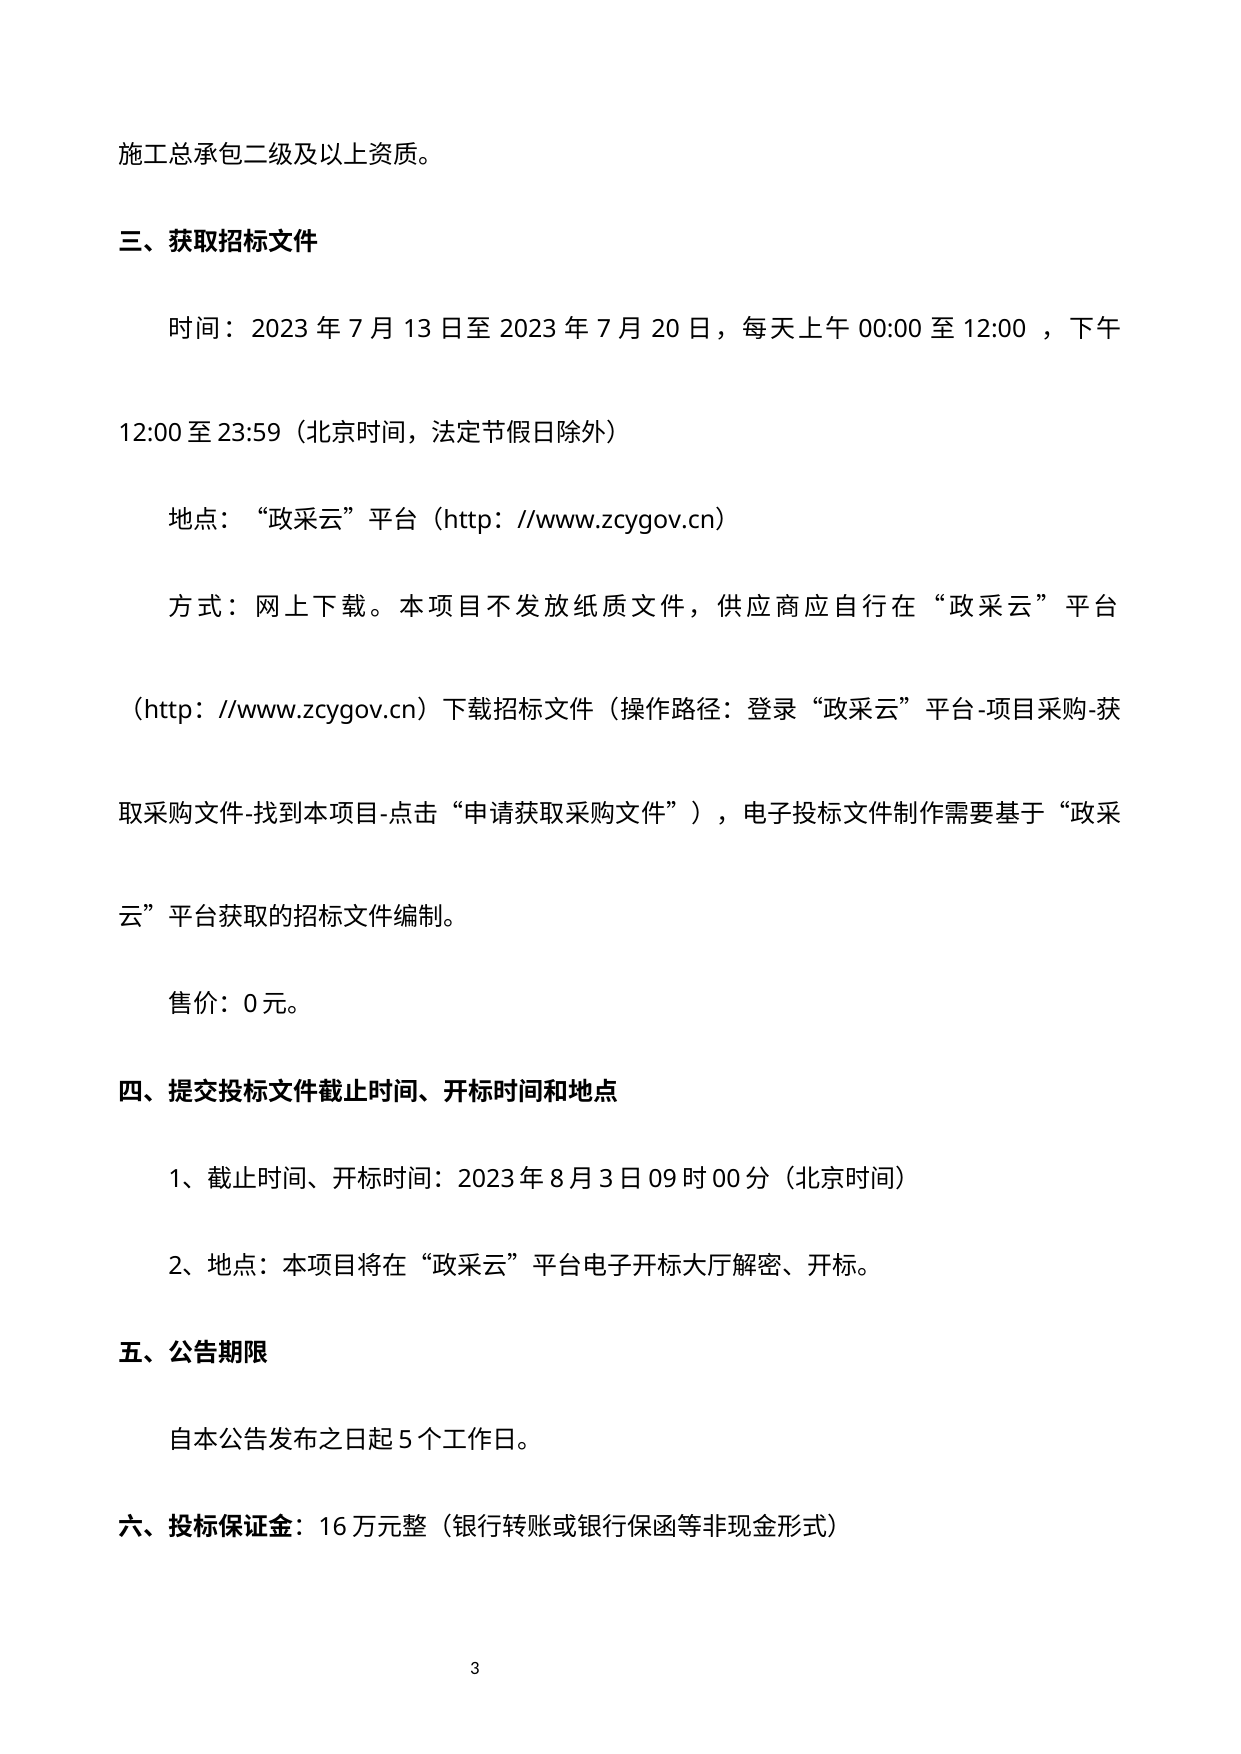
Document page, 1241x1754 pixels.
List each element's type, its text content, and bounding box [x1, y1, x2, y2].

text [118, 118, 1122, 187]
text 方式：网上下载。本项目不发放纸质文件，供应商应自行在“政采云”平台（http：//www.zcygov.cn）下载招标文件（操作路径：登录“政采云”平台-项目采购-获取采购文件-找到本项目-点击“申请获取采购文件”），电子投标文件制作需要基于“政采云”平台获取的招标文件编制。 [118, 570, 1122, 949]
text 四、提交投标文件截止时间、开标时间和地点 [118, 1055, 1122, 1124]
text 自本公告发布之日起5个工作日。 [118, 1403, 1122, 1472]
text 地点：“政采云”平台（http：//www.zcygov.cn） [118, 483, 1122, 552]
text 1、截止时间、开标时间：2023年8月3日09时00分（北京时间） [118, 1142, 1122, 1211]
text 五、公告期限 [118, 1316, 1122, 1385]
text 时间：2023年7月13日至2023年7月20日，每天上午00:00至12:00 ，下午12:00至23:59（北京时间，法定节假日除外） [118, 293, 1122, 465]
text 2、地点：本项目将在“政采云”平台电子开标大厅解密、开标。 [118, 1229, 1122, 1298]
text 三、获取招标文件 [118, 206, 1122, 274]
text 六、投标保证金：16万元整（银行转账或银行保函等非现金形式） [118, 1490, 1122, 1559]
text 售价：0元。 [118, 968, 1122, 1037]
